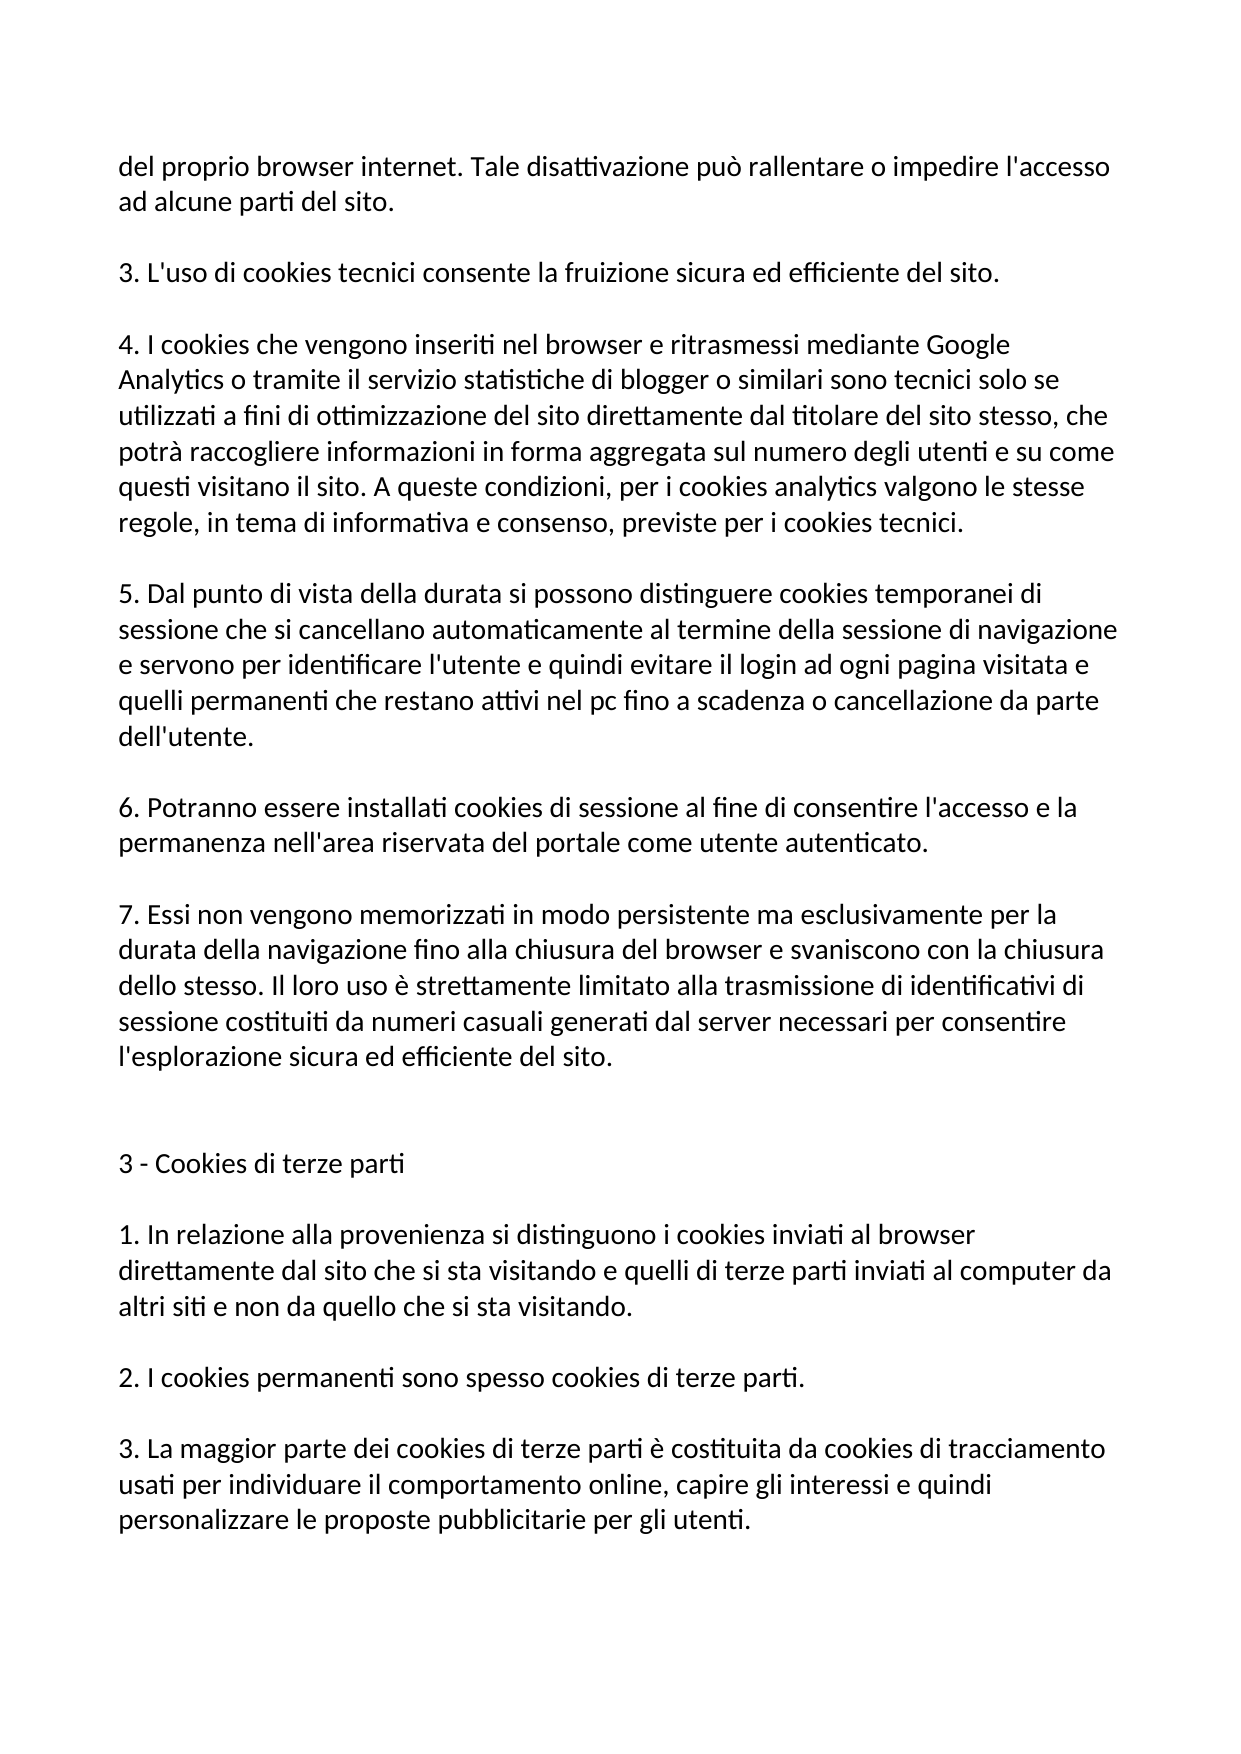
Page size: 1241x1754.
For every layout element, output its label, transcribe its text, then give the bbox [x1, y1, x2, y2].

text 3. L'uso di cookies tecnici consente la fruizione sicura ed efficiente del sito. [118, 254, 1122, 290]
text 7. Essi non vengono memorizzati in modo persistente ma esclusivamente per la durata della navigazione fino alla chiusura del browser e svaniscono con la chiusura dello stesso. Il loro uso è strettamente limitato alla trasmissione di identificativi di sessione costituiti da numeri casuali generati dal server necessari per consentire l'esplorazione sicura ed efficiente del sito. [118, 896, 1122, 1074]
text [118, 148, 1122, 219]
text 5. Dal punto di vista della durata si possono distinguere cookies temporanei di sessione che si cancellano automaticamente al termine della sessione di navigazione e servono per identificare l'utente e quindi evitare il login ad ogni pagina visitata e quelli permanenti che restano attivi nel pc fino a scadenza o cancellazione da parte dell'utente. [118, 575, 1122, 753]
text 3 - Cookies di terze parti [118, 1145, 1122, 1181]
text 6. Potranno essere installati cookies di sessione al fine di consentire l'accesso e la permanenza nell'area riservata del portale come utente autenticato. [118, 789, 1122, 860]
text 3. La maggior parte dei cookies di terze parti è costituita da cookies di tracciamento usati per individuare il comportamento online, capire gli interessi e quindi personalizzare le proposte pubblicitarie per gli utenti. [118, 1430, 1122, 1537]
text 4. I cookies che vengono inseriti nel browser e ritrasmessi mediante Google Analytics o tramite il servizio statistiche di blogger o similari sono tecnici solo se utilizzati a fini di ottimizzazione del sito direttamente dal titolare del sito stesso, che potrà raccogliere informazioni in forma aggregata sul numero degli utenti e su come questi visitano il sito. A queste condizioni, per i cookies analytics valgono le stesse regole, in tema di informativa e consenso, previste per i cookies tecnici. [118, 326, 1122, 539]
text 2. I cookies permanenti sono spesso cookies di terze parti. [118, 1359, 1122, 1394]
text 1. In relazione alla provenienza si distinguono i cookies inviati al browser direttamente dal sito che si sta visitando e quelli di terze parti inviati al computer da altri siti e non da quello che si sta visitando. [118, 1216, 1122, 1323]
